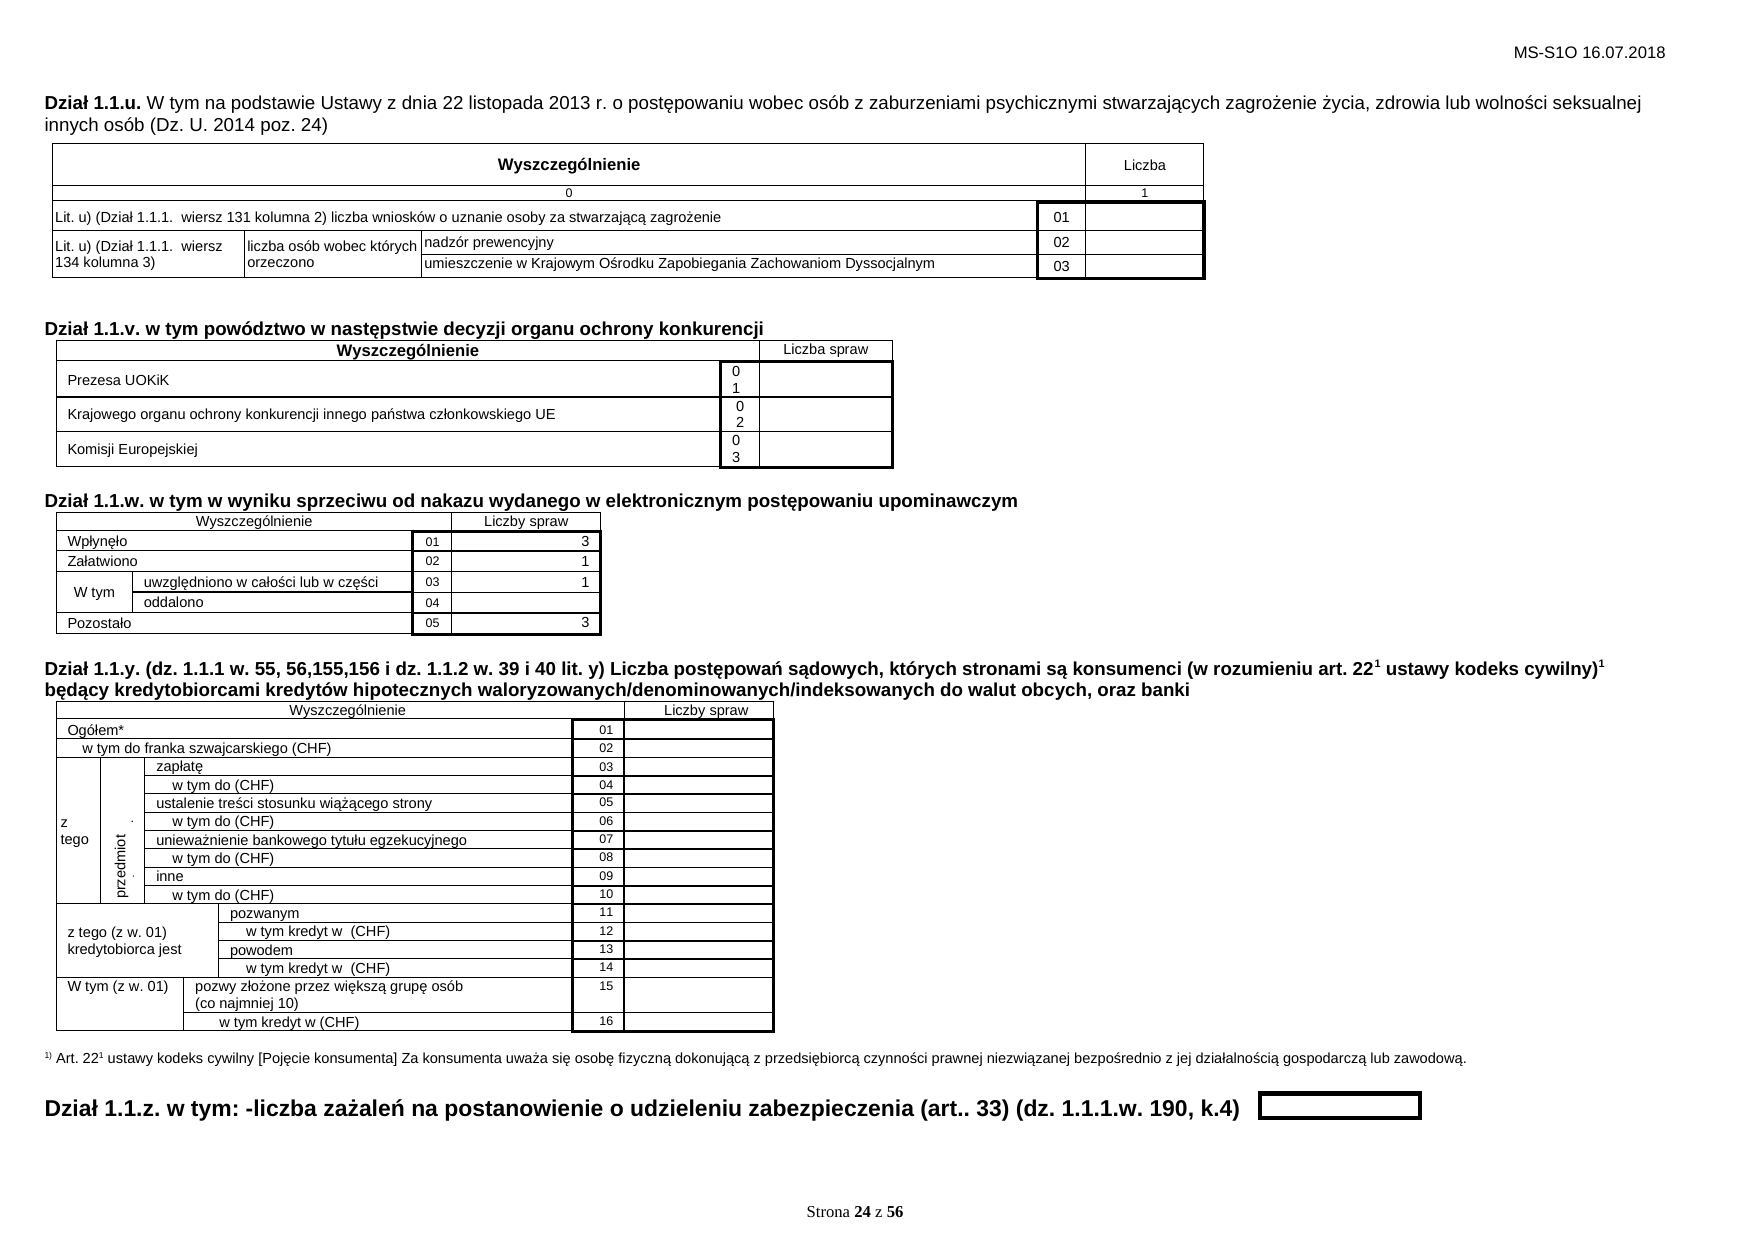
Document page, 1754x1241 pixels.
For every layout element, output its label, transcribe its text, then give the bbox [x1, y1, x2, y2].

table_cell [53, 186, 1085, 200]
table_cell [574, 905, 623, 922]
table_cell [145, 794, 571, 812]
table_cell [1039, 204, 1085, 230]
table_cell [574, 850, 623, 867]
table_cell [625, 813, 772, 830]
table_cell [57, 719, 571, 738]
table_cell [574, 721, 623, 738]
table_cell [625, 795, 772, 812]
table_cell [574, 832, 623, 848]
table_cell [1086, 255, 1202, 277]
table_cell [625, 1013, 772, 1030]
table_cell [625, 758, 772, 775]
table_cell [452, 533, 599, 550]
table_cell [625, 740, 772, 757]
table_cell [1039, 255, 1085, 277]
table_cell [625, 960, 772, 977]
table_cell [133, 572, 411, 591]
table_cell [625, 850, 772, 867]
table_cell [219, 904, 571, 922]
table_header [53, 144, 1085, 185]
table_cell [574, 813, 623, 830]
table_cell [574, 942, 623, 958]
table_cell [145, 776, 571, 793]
text Dział 1.1.w. w tym w wyniku sprzeciwu od nakazu wydanego w elektronicznym postępowaniu upominawczym [44, 490, 1665, 512]
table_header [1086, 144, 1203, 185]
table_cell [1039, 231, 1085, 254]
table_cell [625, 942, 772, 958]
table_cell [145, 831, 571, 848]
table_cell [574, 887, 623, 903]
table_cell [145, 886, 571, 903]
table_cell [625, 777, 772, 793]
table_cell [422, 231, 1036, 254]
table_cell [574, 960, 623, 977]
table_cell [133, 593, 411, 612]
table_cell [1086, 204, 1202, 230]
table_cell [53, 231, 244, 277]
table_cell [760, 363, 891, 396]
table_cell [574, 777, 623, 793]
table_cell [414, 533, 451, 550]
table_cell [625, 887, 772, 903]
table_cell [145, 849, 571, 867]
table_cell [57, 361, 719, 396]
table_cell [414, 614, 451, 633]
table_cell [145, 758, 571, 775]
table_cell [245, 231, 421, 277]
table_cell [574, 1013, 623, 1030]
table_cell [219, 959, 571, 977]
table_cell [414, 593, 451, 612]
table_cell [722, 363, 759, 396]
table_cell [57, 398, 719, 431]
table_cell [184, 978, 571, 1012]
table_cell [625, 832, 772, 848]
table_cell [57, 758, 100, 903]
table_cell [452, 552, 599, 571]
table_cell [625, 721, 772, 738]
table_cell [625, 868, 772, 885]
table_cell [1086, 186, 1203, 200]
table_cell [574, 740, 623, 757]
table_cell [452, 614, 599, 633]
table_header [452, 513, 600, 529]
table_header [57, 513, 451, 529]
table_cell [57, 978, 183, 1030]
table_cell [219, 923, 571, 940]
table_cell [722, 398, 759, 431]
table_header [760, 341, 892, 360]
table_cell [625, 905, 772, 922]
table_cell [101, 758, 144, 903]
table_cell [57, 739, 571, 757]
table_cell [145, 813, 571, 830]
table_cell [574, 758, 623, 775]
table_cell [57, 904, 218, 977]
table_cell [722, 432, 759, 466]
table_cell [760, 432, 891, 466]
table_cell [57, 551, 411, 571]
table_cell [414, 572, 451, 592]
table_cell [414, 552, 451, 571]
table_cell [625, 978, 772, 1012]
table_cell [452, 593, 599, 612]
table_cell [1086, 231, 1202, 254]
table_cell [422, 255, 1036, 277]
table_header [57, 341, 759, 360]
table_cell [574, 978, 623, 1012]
text Dział 1.1.z. w tym: -liczba zażaleń na postanowienie o udzieleniu zabezpieczenia (art.. 33) (dz. 1.1.1.w. 190, k.4) [44, 1095, 1665, 1122]
text Dział 1.1.v. w tym powództwo w następstwie decyzji organu ochrony konkurencji [44, 318, 1665, 339]
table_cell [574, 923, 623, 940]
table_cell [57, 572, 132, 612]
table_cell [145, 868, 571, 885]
text Dział 1.1.y. (dz. 1.1.1 w. 55, 56,155,156 i dz. 1.1.2 w. 39 i 40 lit. y) Liczba postępowań sądowych, których stronami są konsumenci (w rozumieniu art. 221 ustawy kodeks cywilny)1 będący kredytobiorcami kredytów hipotecznych waloryzowanych/denominowanych/indeksowanych do walut obcych, oraz banki [44, 657, 1665, 701]
text 1) Art. 221 ustawy kodeks cywilny [Pojęcie konsumenta] Za konsumenta uważa się osobę fizyczną dokonującą z przedsiębiorcą czynności prawnej niezwiązanej bezpośrednio z jej działalnością gospodarczą lub zawodową. [44, 1050, 1665, 1067]
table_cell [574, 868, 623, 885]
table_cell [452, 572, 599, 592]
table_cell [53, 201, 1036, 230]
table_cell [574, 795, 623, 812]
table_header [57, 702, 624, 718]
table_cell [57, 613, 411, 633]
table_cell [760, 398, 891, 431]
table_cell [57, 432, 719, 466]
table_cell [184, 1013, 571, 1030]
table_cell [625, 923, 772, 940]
text Dział 1.1.u. W tym na podstawie Ustawy z dnia 22 listopada 2013 r. o postępowaniu wobec osób z zaburzeniami psychicznymi stwarzających zagrożenie życia, zdrowia lub wolności seksualnej innych osób (Dz. U. 2014 poz. 24) [44, 92, 1665, 135]
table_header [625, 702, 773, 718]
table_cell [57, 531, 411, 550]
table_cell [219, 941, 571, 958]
